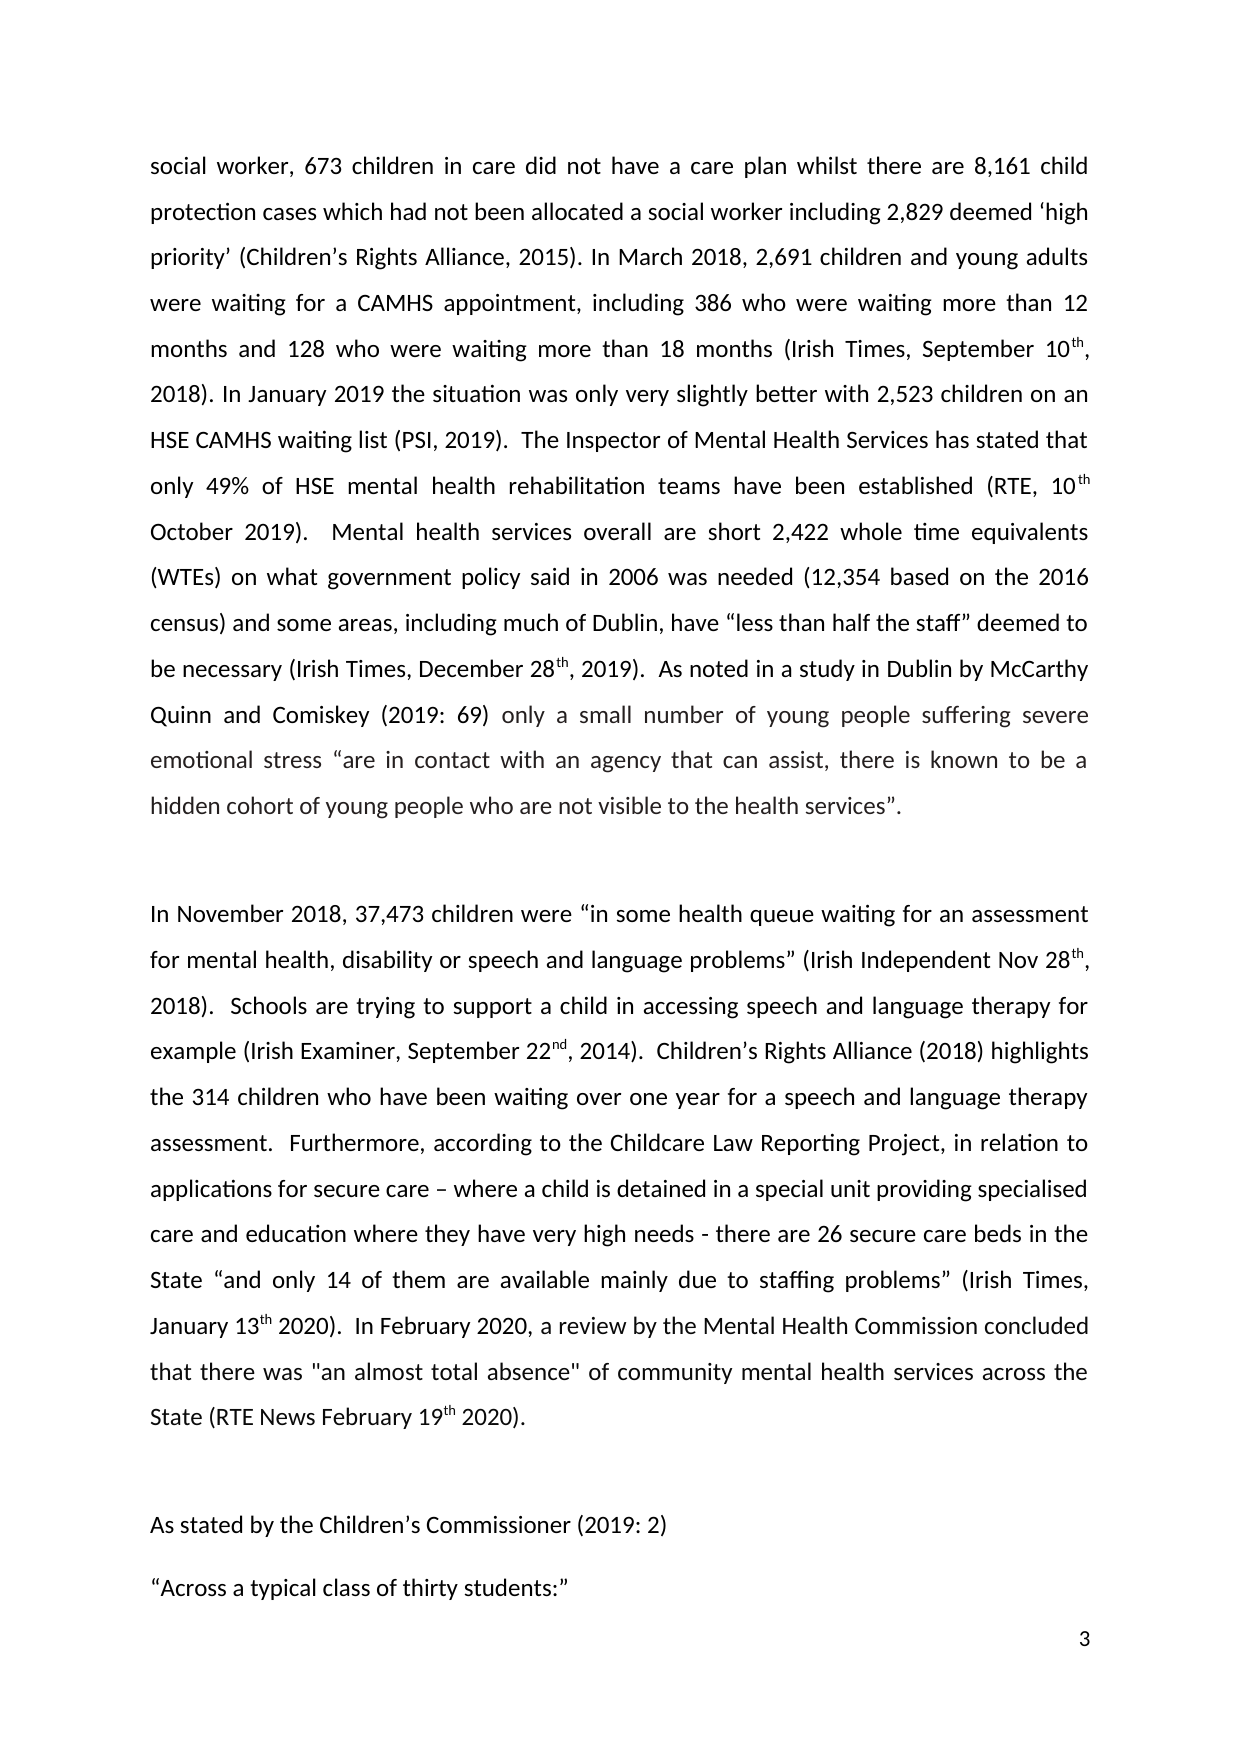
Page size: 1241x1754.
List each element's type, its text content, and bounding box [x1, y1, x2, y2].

text As stated by the Children’s Commissioner (2019: 2) [150, 1509, 1090, 1540]
text In November 2018, 37,473 children were “in some health queue waiting for an assessment for mental health, disability or speech and language problems” (Irish Independent Nov 28th, 2018). Schools are trying to support a child in accessing speech and language therapy for example (Irish Examiner, September 22nd, 2014). Children’s Rights Alliance (2018) highlights the 314 children who have been waiting over one year for a speech and language therapy assessment. Furthermore, according to the Childcare Law Reporting Project, in relation to applications for secure care – where a child is detained in a special unit providing specialised care and education where they have very high needs - there are 26 secure care beds in the State “and only 14 of them are available mainly due to staffing problems” (Irish Times, January 13th 2020). In February 2020, a review by the Mental Health Commission concluded that there was "an almost total absence" of community mental health services across the State (RTE News February 19th 2020). [150, 898, 1090, 1432]
text “Across a typical class of thirty students:” [150, 1572, 1090, 1602]
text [150, 150, 1090, 821]
